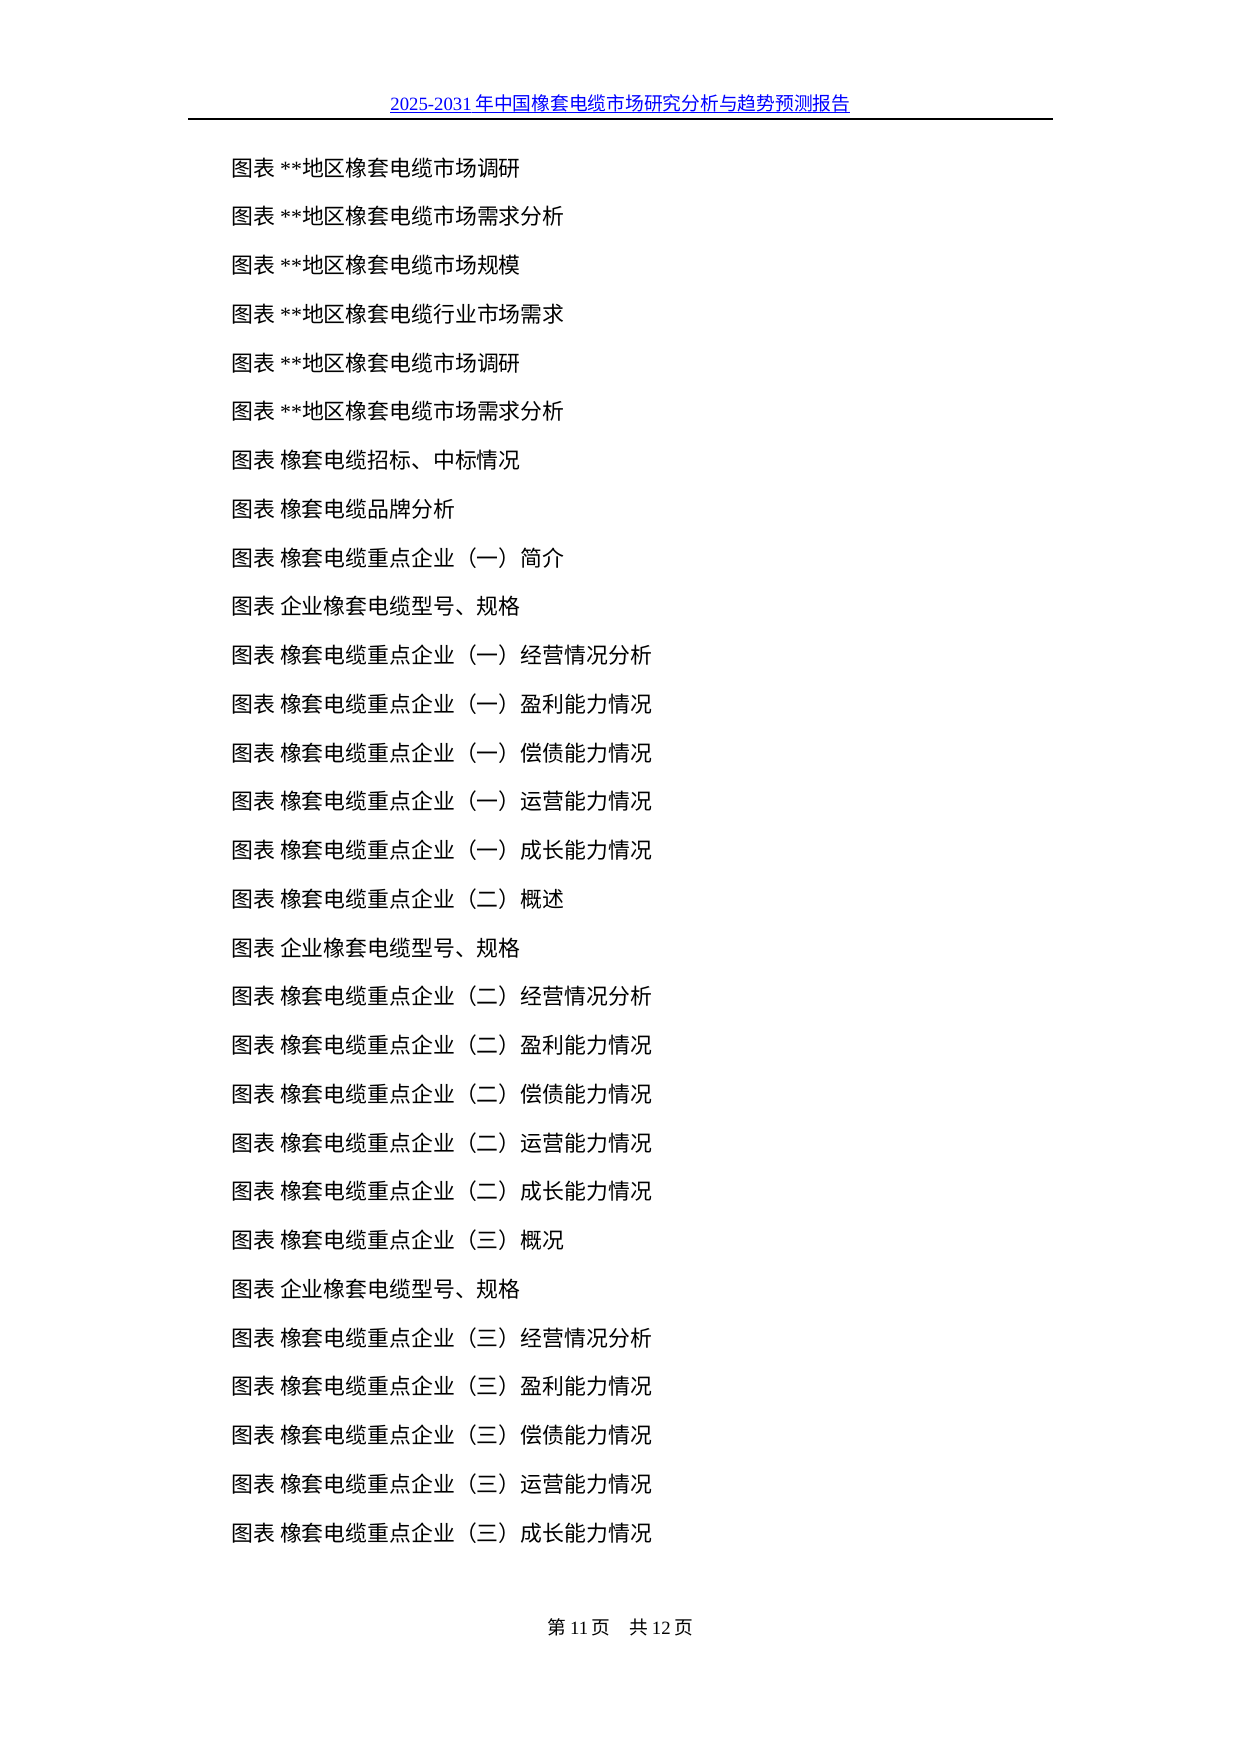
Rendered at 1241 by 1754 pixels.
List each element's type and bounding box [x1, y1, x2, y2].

text [187, 150, 1053, 1548]
